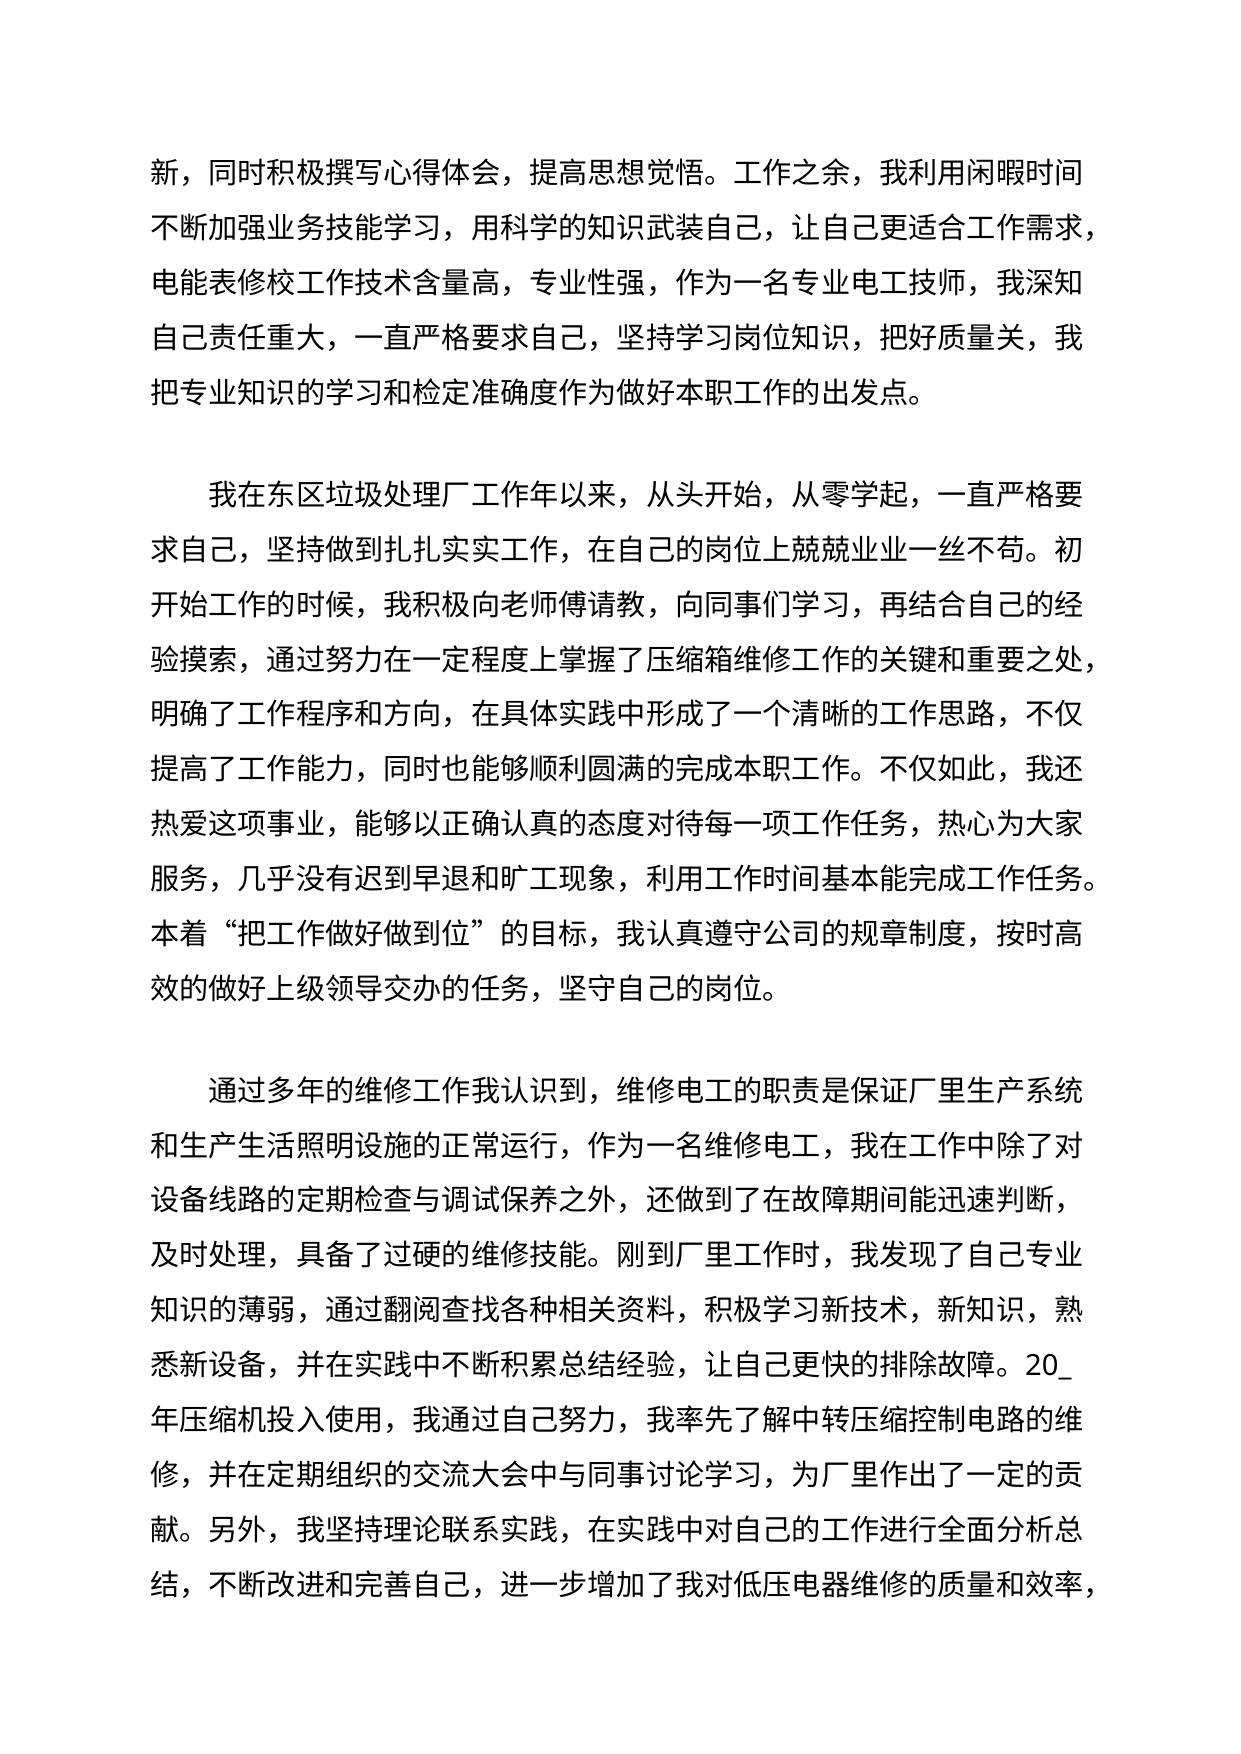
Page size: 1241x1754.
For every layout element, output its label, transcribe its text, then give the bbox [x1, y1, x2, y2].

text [150, 150, 1090, 412]
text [150, 1067, 1090, 1604]
text 我在东区垃圾处理厂工作年以来，从头开始，从零学起，一直严格要求自己，坚持做到扎扎实实工作，在自己的岗位上兢兢业业一丝不苟。初开始工作的时候，我积极向老师傅请教，向同事们学习，再结合自己的经验摸索，通过努力在一定程度上掌握了压缩箱维修工作的关键和重要之处，明确了工作程序和方向，在具体实践中形成了一个清晰的工作思路，不仅提高了工作能力，同时也能够顺利圆满的完成本职工作。不仅如此，我还热爱这项事业，能够以正确认真的态度对待每一项工作任务，热心为大家服务，几乎没有迟到早退和旷工现象，利用工作时间基本能完成工作任务。本着“把工作做好做到位”的目标，我认真遵守公司的规章制度，按时高效的做好上级领导交办的任务，坚守自己的岗位。 [150, 471, 1090, 1008]
